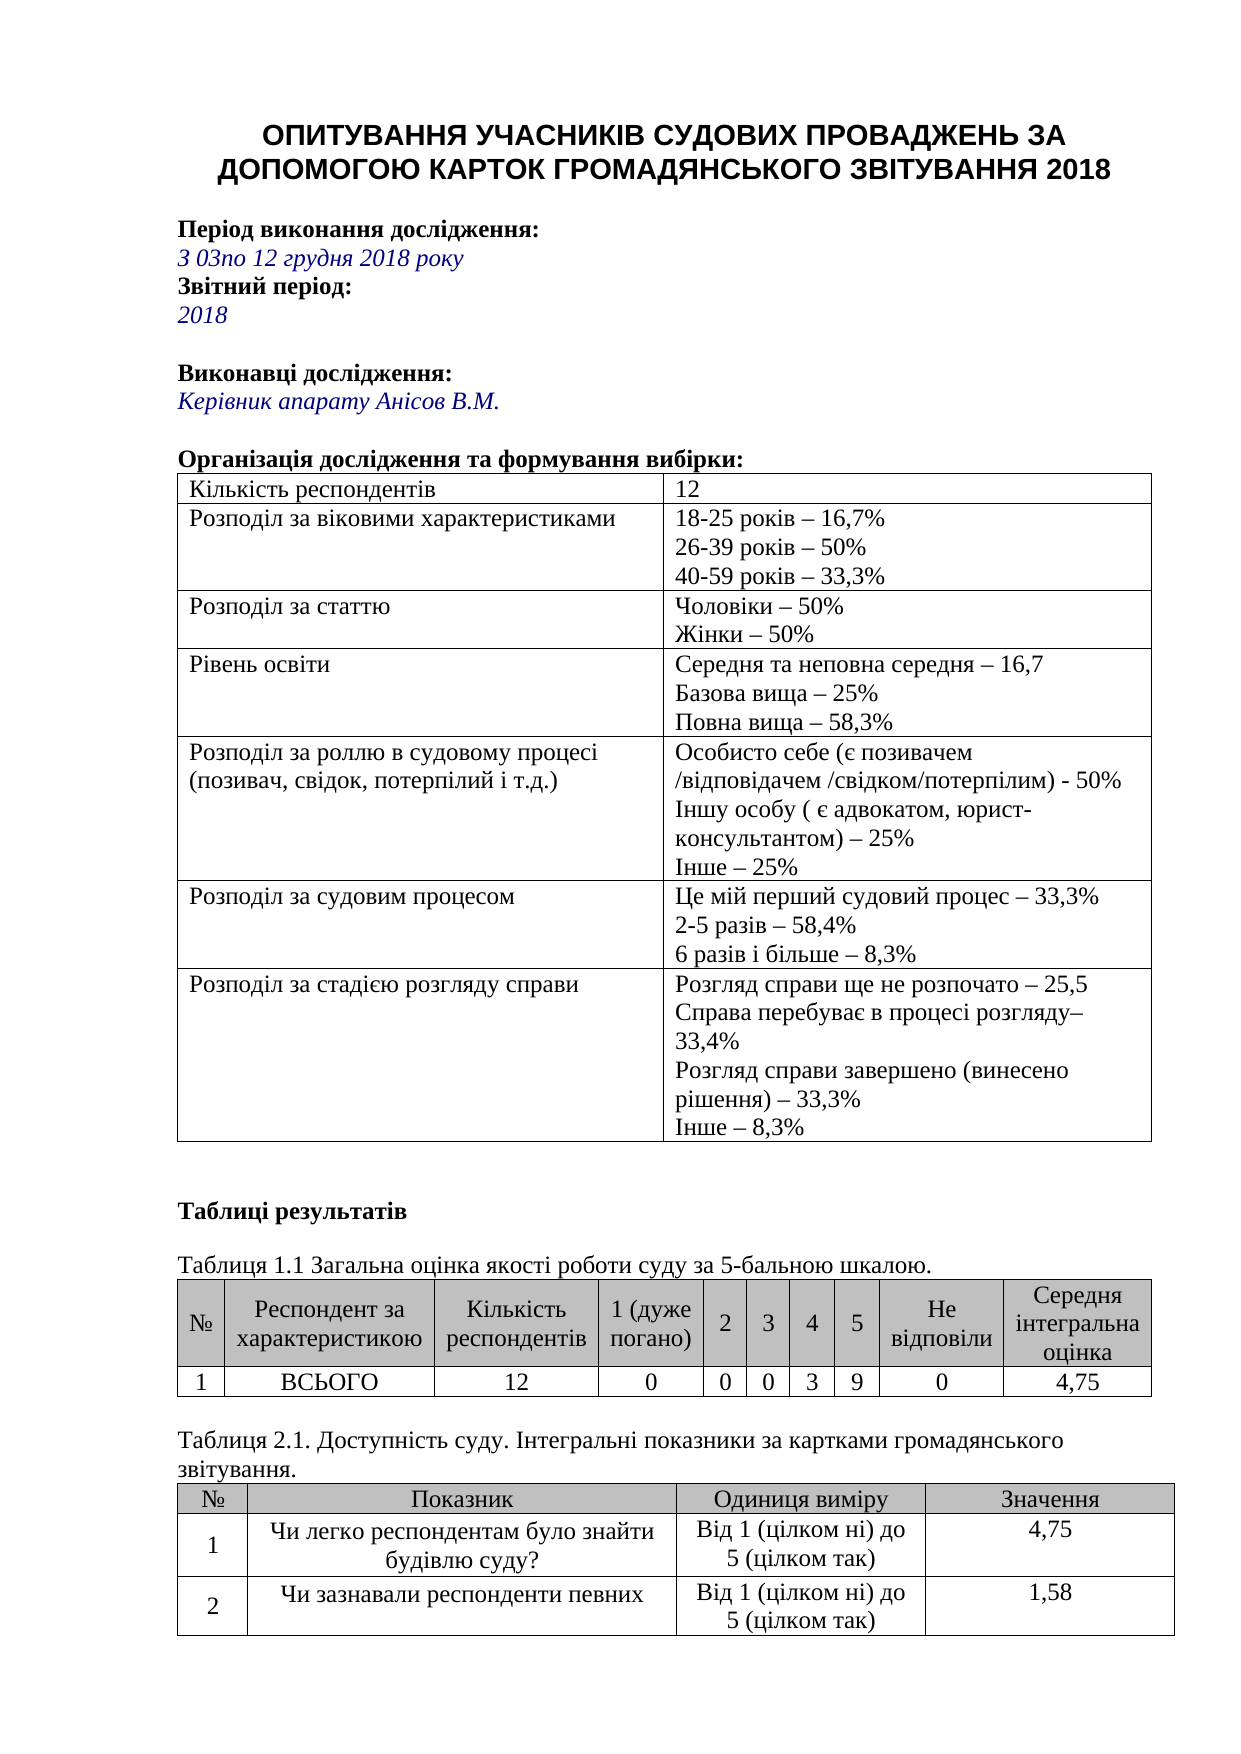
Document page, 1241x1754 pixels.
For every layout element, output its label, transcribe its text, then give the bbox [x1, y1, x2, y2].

text Організація дослідження та формування вибірки: [177, 444, 1152, 473]
text 2018 [177, 300, 1152, 329]
table_cell Розгляд справи ще не розпочато – 25,5 Справа перебуває в процесі розгляду–33,4% Розгляд справи завершено (винесено рішення) – 33,3% Інше – 8,3% [664, 969, 1151, 1141]
subtitle ОПИТУВАННЯ УЧАСНИКІВ СУДОВИХ ПРОВАДЖЕНЬ ЗА ДОПОМОГОЮ КАРТОК ГРОМАДЯНСЬКОГО ЗВІТУВАННЯ 2018 [177, 118, 1152, 185]
table_cell Це мій перший судовий процес – 33,3% 2-5 разів – 58,4% 6 разів і більше – 8,3% [664, 881, 1151, 968]
table_cell Чи легко респондентам було знайти будівлю суду? [248, 1514, 676, 1576]
table_cell Чоловіки – 50% Жінки – 50% [664, 591, 1151, 648]
table_cell ВСЬОГО [225, 1367, 434, 1396]
table_cell Розподіл за віковими характеристиками [178, 504, 663, 590]
table_cell 0 [704, 1367, 746, 1396]
text Таблиця 1.1 Загальна оцінка якості роботи суду за 5-бальною шкалою. [177, 1250, 1152, 1279]
table_cell 12 [435, 1367, 598, 1396]
text Керівник апарату Анісов В.М. [177, 386, 1152, 415]
table_cell Від 1 (цілком ні) до 5 (цілком так) [677, 1577, 925, 1635]
table_header 5 [835, 1280, 879, 1366]
table_header 2 [704, 1280, 746, 1366]
table_header Кількість респондентів [435, 1280, 598, 1366]
table_header Показник [248, 1484, 676, 1513]
table_header Не відповіли [880, 1280, 1003, 1366]
table_header 12 [664, 474, 1151, 502]
text З 03по 12 грудня 2018 року [177, 243, 1152, 271]
table_cell Розподіл за стадією розгляду справи [178, 969, 663, 1141]
table_cell 1 [178, 1514, 247, 1576]
table_cell 2 [178, 1577, 247, 1635]
table_header 4 [790, 1280, 834, 1366]
table_header 1 (дуже погано) [599, 1280, 703, 1366]
table_cell 3 [790, 1367, 834, 1396]
table_header Середня інтегральна оцінка [1004, 1280, 1151, 1366]
text Виконавці дослідження: [177, 358, 1152, 386]
table_header Значення [926, 1484, 1174, 1513]
table_cell 9 [835, 1367, 879, 1396]
table_cell 18-25 років – 16,7% 26-39 років – 50% 40-59 років – 33,3% [664, 504, 1151, 590]
table_cell Рівень освіти [178, 649, 663, 736]
table_cell 0 [747, 1367, 789, 1396]
text Період виконання дослідження: [177, 214, 1152, 243]
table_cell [248, 1577, 676, 1635]
table_header 3 [747, 1280, 789, 1366]
table_cell Розподіл за судовим процесом [178, 881, 663, 968]
table_header Кількість респондентів [178, 474, 663, 502]
table_header Одиниця виміру [677, 1484, 925, 1513]
table_cell Середня та неповна середня – 16,7 Базова вища – 25% Повна вища – 58,3% [664, 649, 1151, 736]
table_cell 4,75 [1004, 1367, 1151, 1396]
table_header № [178, 1484, 247, 1513]
table_cell 0 [599, 1367, 703, 1396]
text Таблиця 2.1. Доступність суду. Інтегральні показники за картками громадянського звітування. [177, 1426, 1152, 1483]
table_cell Від 1 (цілком ні) до 5 (цілком так) [677, 1514, 925, 1576]
table_cell 0 [880, 1367, 1003, 1396]
text Таблиці результатів [177, 1196, 1152, 1225]
table_cell 1,58 [926, 1577, 1174, 1635]
text Звітний період: [177, 271, 1152, 300]
table_cell 1 [178, 1367, 224, 1396]
table_header Респондент за характеристикою [225, 1280, 434, 1366]
table_cell Особисто себе (є позивачем /відповідачем /свідком/потерпілим) - 50% Іншу особу ( є адвокатом, юрист-консультантом) – 25% Інше – 25% [664, 737, 1151, 880]
table_cell Розподіл за статтю [178, 591, 663, 648]
table_header № [178, 1280, 224, 1366]
table_cell 4,75 [926, 1514, 1174, 1576]
table_cell Розподіл за роллю в судовому процесі (позивач, свідок, потерпілий і т.д.) [178, 737, 663, 880]
